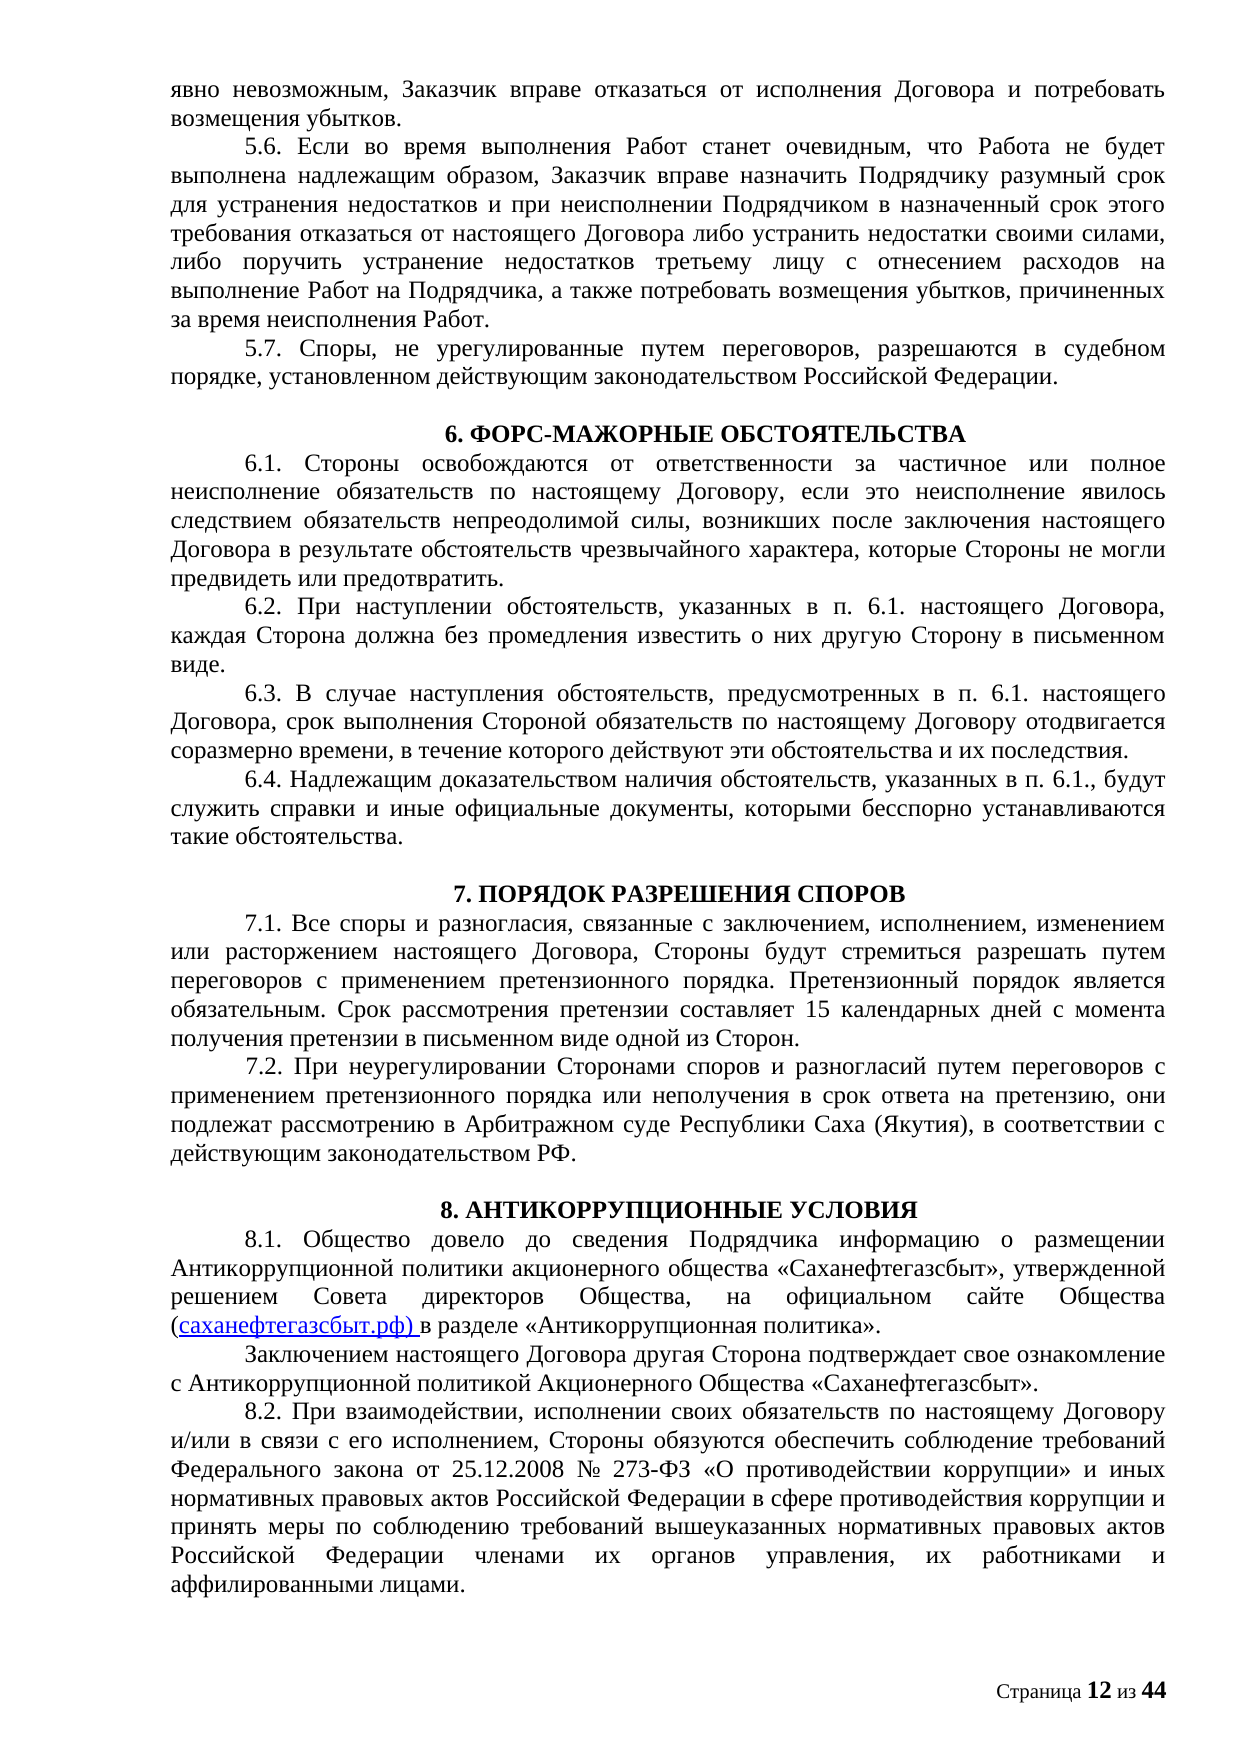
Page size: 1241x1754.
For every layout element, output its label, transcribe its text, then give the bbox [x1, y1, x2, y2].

text 6.3. В случае наступления обстоятельств, предусмотренных в п. 6.1. настоящего Договора, срок выполнения Стороной обязательств по настоящему Договору отодвигается соразмерно времени, в течение которого действуют эти обстоятельства и их последствия. [170, 678, 1166, 764]
text 6.2. При наступлении обстоятельств, указанных в п. 6.1. настоящего Договора, каждая Сторона должна без промедления известить о них другую Сторону в письменном виде. [170, 591, 1166, 678]
text 7. ПОРЯДОК РАЗРЕШЕНИЯ СПОРОВ [133, 879, 1166, 908]
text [170, 74, 1166, 131]
text 6.4. Надлежащим доказательством наличия обстоятельств, указанных в п. 6.1., будут служить справки и иные официальные документы, которыми бесспорно устанавливаются такие обстоятельства. [170, 764, 1166, 850]
text 6.1. Стороны освобождаются от ответственности за частичное или полное неисполнение обязательств по настоящему Договору, если это неисполнение явилось следствием обязательств непреодолимой силы, возникших после заключения настоящего Договора в результате обстоятельств чрезвычайного характера, которые Стороны не могли предвидеть или предотвратить. [170, 448, 1166, 591]
text 7.2. При неурегулировании Сторонами споров и разногласий путем переговоров с применением претензионного порядка или неполучения в срок ответа на претензию, они подлежат рассмотрению в Арбитражном суде Республики Саха (Якутия), в соответствии с действующим законодательством РФ. [170, 1051, 1166, 1166]
text 6. ФОРС-МАЖОРНЫЕ ОБСТОЯТЕЛЬСТВА [170, 419, 1166, 448]
text 8.1. Общество довело до сведения Подрядчика информацию о размещении Антикоррупционной политики акционерного общества «Саханефтегазсбыт», утвержденной решением Совета директоров Общества, на официальном сайте Общества (саханефтегазсбыт.рф) в разделе «Антикоррупционная политика». [170, 1224, 1166, 1339]
text 8. АНТИКОРРУПЦИОННЫЕ УСЛОВИЯ [133, 1195, 1166, 1224]
text Заключением настоящего Договора другая Сторона подтверждает свое ознакомление с Антикоррупционной политикой Акционерного Общества «Саханефтегазсбыт». [170, 1339, 1166, 1396]
text 5.6. Если во время выполнения Работ станет очевидным, что Работа не будет выполнена надлежащим образом, Заказчик вправе назначить Подрядчику разумный срок для устранения недостатков и при неисполнении Подрядчиком в назначенный срок этого требования отказаться от настоящего Договора либо устранить недостатки своими силами, либо поручить устранение недостатков третьему лицу с отнесением расходов на выполнение Работ на Подрядчика, а также потребовать возмещения убытков, причиненных за время неисполнения Работ. [170, 131, 1166, 333]
text 7.1. Все споры и разногласия, связанные с заключением, исполнением, изменением или расторжением настоящего Договора, Стороны будут стремиться разрешать путем переговоров с применением претензионного порядка. Претензионный порядок является обязательным. Срок рассмотрения претензии составляет 15 календарных дней с момента получения претензии в письменном виде одной из Сторон. [170, 908, 1166, 1051]
text 5.7. Споры, не урегулированные путем переговоров, разрешаются в судебном порядке, установленном действующим законодательством Российской Федерации. [170, 333, 1166, 390]
text 8.2. При взаимодействии, исполнении своих обязательств по настоящему Договору и/или в связи с его исполнением, Стороны обязуются обеспечить соблюдение требований Федерального закона от 25.12.2008 № 273-ФЗ «О противодействии коррупции» и иных нормативных правовых актов Российской Федерации в сфере противодействия коррупции и принять меры по соблюдению требований вышеуказанных нормативных правовых актов Российской Федерации членами их органов управления, их работниками и аффилированными лицами. [170, 1396, 1166, 1598]
